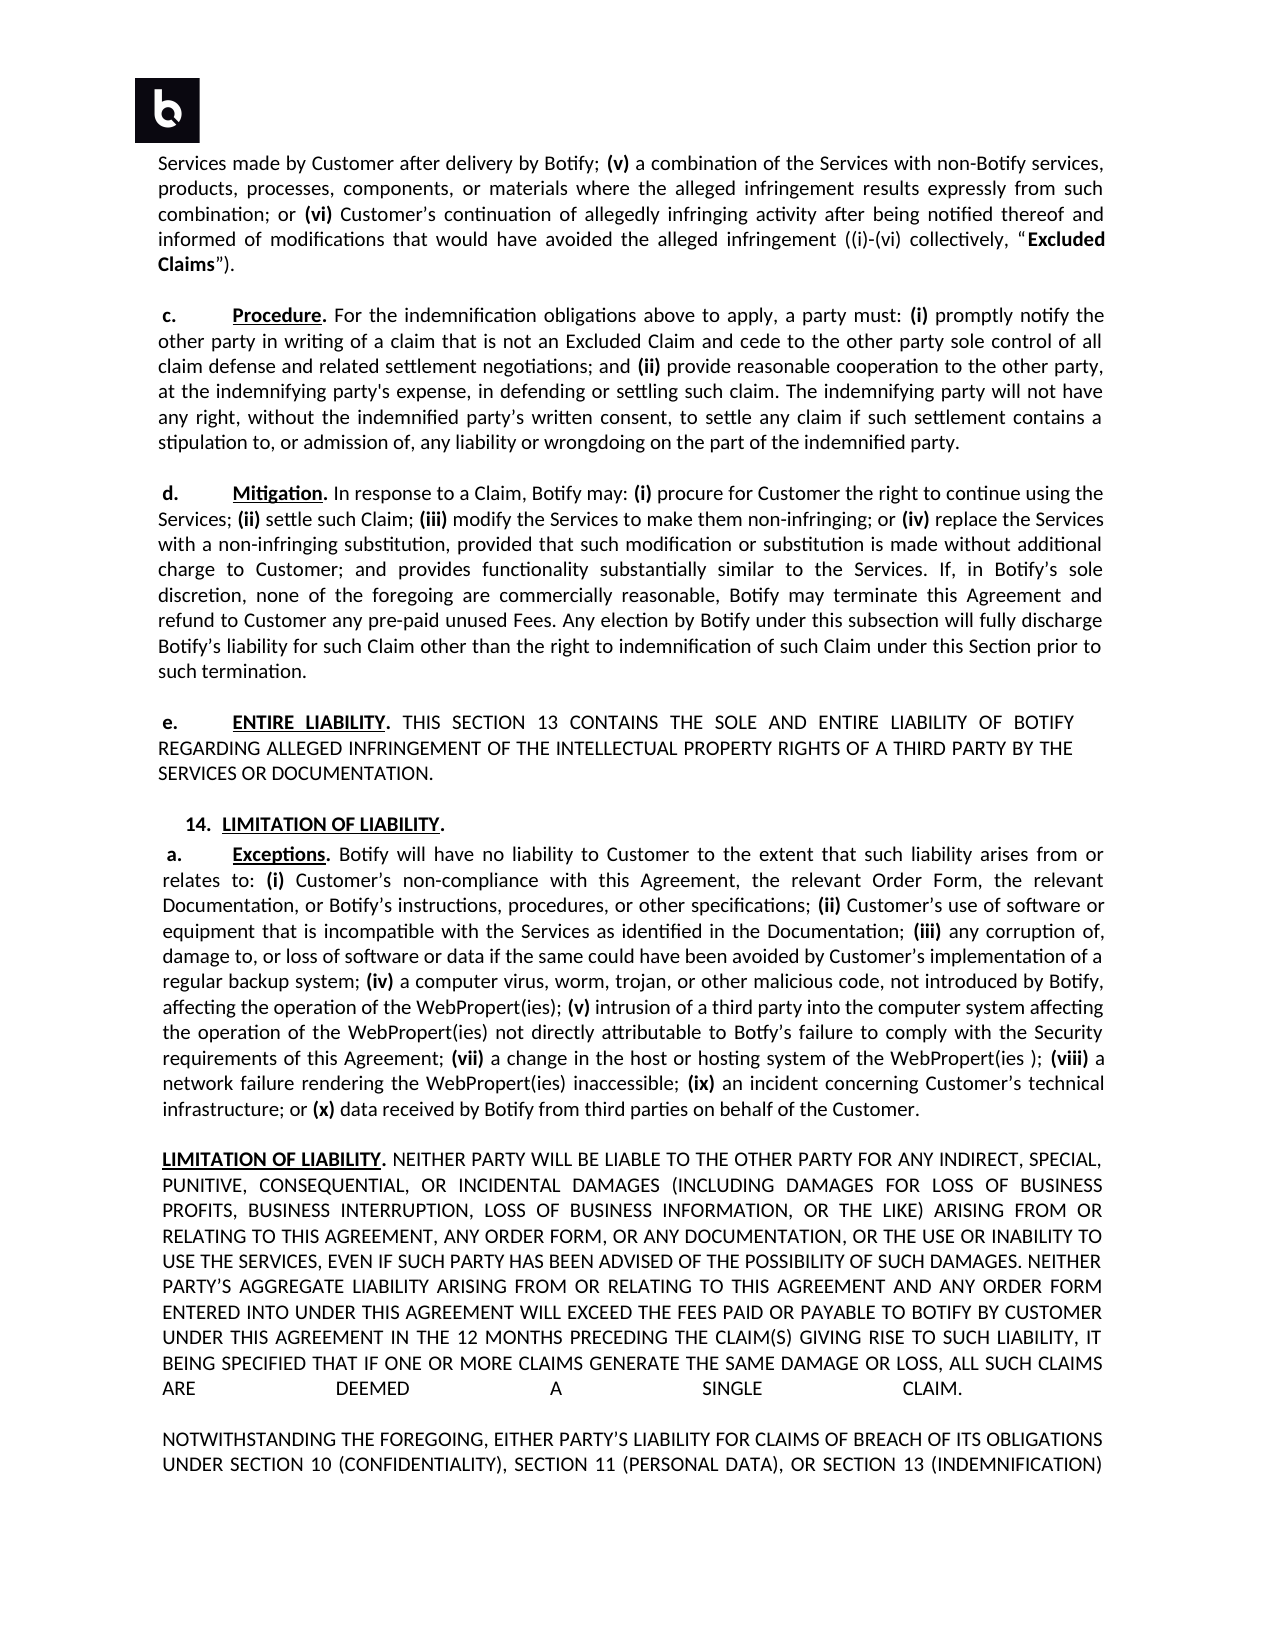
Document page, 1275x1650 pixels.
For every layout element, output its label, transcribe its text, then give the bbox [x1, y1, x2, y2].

list Mitigation. In response to a Claim, Botify may: (i) procure for Customer the right to continue using the Services; (ii) settle such Claim; (iii) modify the Services to make them non-infringing; or (iv) replace the Services with a non-infringing substitution, provided that such modification or substitution is made without additional charge to Customer; and provides functionality substantially similar to the Services. If, in Botify’s sole discretion, none of the foregoing are commercially reasonable, Botify may terminate this Agreement and refund to Customer any pre-paid unused Fees. Any election by Botify under this subsection will fully discharge Botify’s liability for such Claim other than the right to indemnification of such Claim under this Section prior to such termination. [158, 480, 1104, 684]
list Procedure. For the indemnification obligations above to apply, a party must: (i) promptly notify the other party in writing of a claim that is not an Excluded Claim and cede to the other party sole control of all claim defense and related settlement negotiations; and (ii) provide reasonable cooperation to the other party, at the indemnifying party's expense, in defending or settling such claim. The indemnifying party will not have any right, without the indemnified party’s written consent, to settle any claim if such settlement contains a stipulation to, or admission of, any liability or wrongdoing on the part of the indemnified party. [158, 302, 1105, 455]
list Exceptions. Botify will have no liability to Customer to the extent that such liability arises from or relates to: (i) Customer’s non-compliance with this Agreement, the relevant Order Form, the relevant Documentation, or Botify’s instructions, procedures, or other specifications; (ii) Customer’s use of software or equipment that is incompatible with the Services as identified in the Documentation; (iii) any corruption of, damage to, or loss of software or data if the same could have been avoided by Customer’s implementation of a regular backup system; (iv) a computer virus, worm, trojan, or other malicious code, not introduced by Botify, affecting the operation of the WebPropert(ies); (v) intrusion of a third party into the computer system affecting the operation of the WebPropert(ies) not directly attributable to Botfy’s failure to comply with the Security requirements of this Agreement; (vii) a change in the host or hosting system of the WebPropert(ies ); (viii) a network failure rendering the WebPropert(ies) inaccessible; (ix) an incident concerning Customer’s technical infrastructure; or (x) data received by Botify from third parties on behalf of the Customer. [162, 842, 1105, 1121]
subtitle LIMITATION OF LIABILITY. [185, 811, 1125, 836]
picture [135, 78, 200, 143]
list ENTIRE LIABILITY. THIS SECTION 13 CONTAINS THE SOLE AND ENTIRE LIABILITY OF BOTIFY REGARDING ALLEGED INFRINGEMENT OF THE INTELLECTUAL PROPERTY RIGHTS OF A THIRD PARTY BY THE SERVICES OR DOCUMENTATION. [158, 709, 1075, 786]
